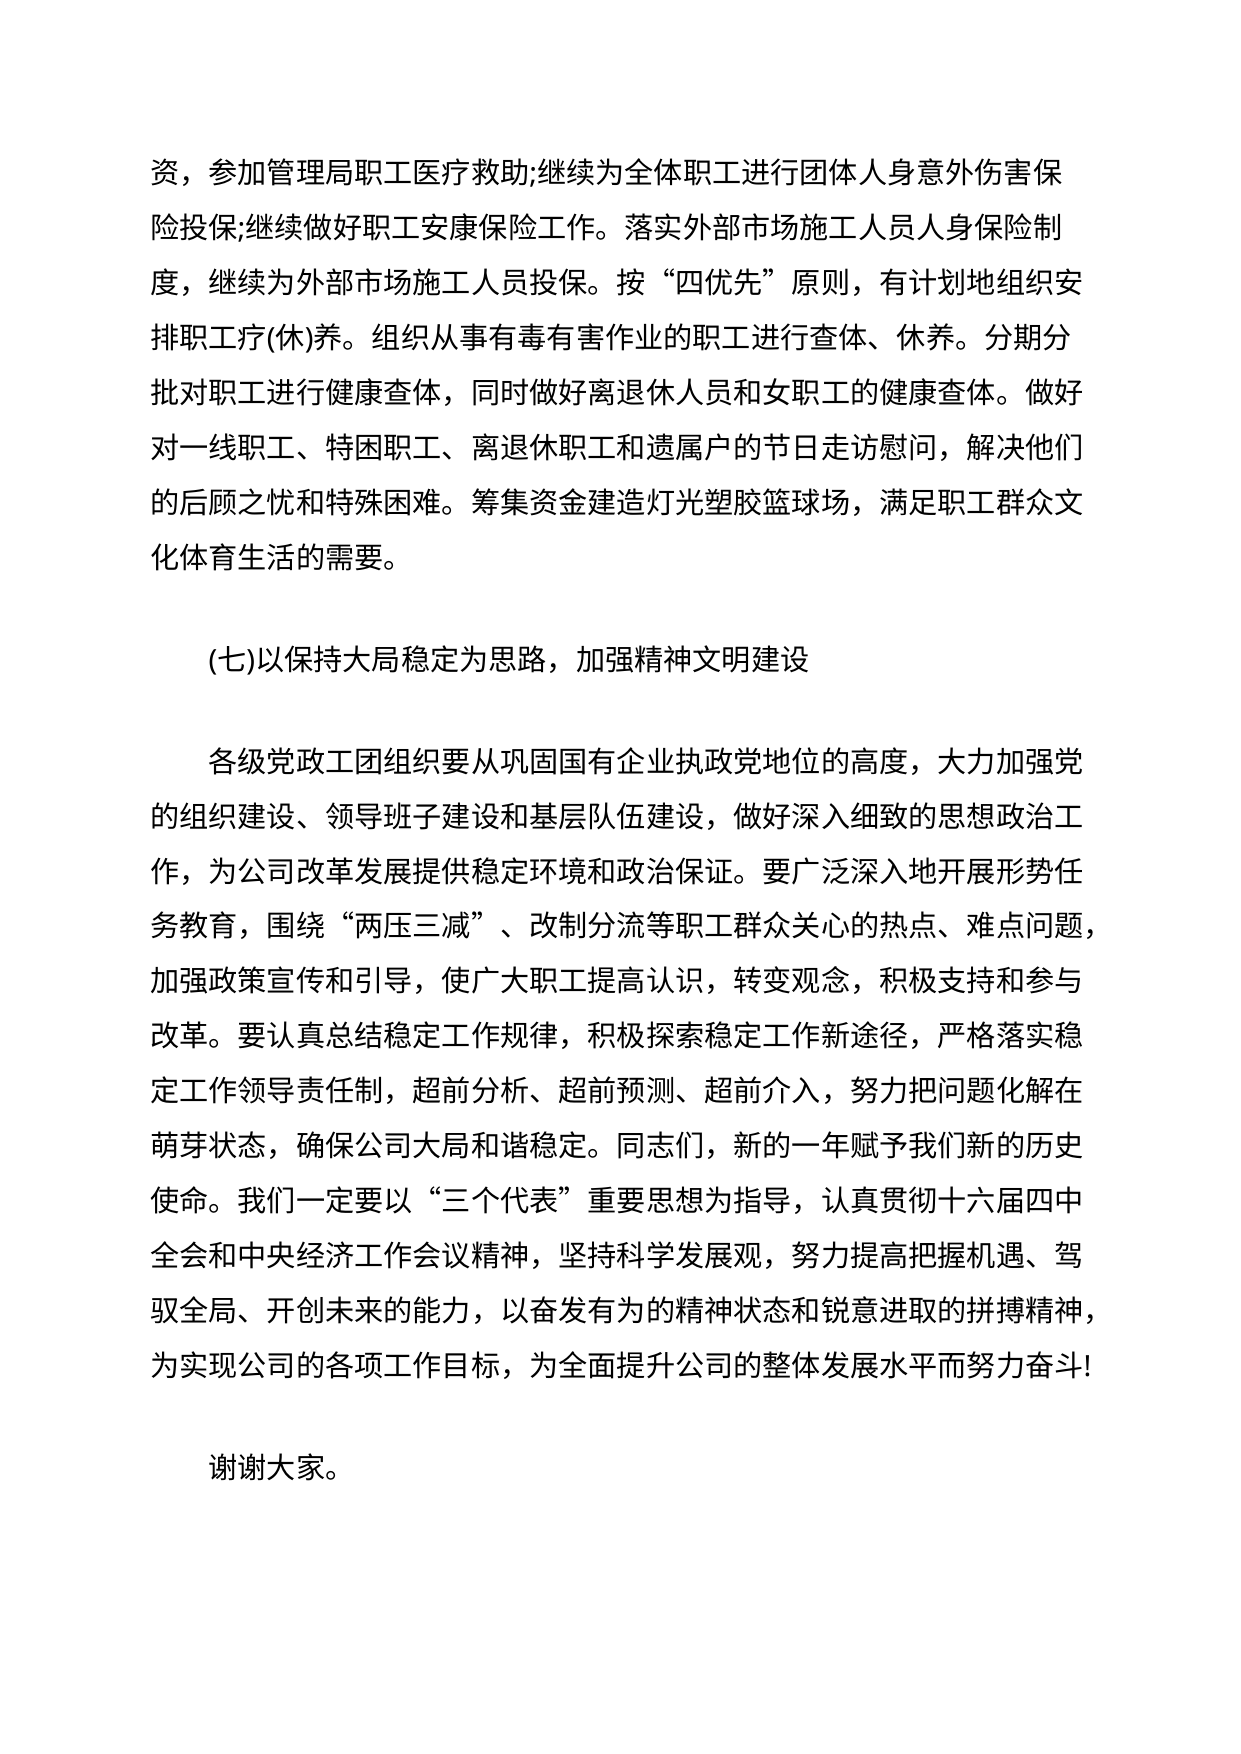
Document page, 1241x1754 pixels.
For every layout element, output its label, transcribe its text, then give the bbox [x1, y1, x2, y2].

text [150, 150, 1090, 577]
text 各级党政工团组织要从巩固国有企业执政党地位的高度，大力加强党的组织建设、领导班子建设和基层队伍建设，做好深入细致的思想政治工作，为公司改革发展提供稳定环境和政治保证。要广泛深入地开展形势任务教育，围绕“两压三减”、改制分流等职工群众关心的热点、难点问题，加强政策宣传和引导，使广大职工提高认识，转变观念，积极支持和参与改革。要认真总结稳定工作规律，积极探索稳定工作新途径，严格落实稳定工作领导责任制，超前分析、超前预测、超前介入，努力把问题化解在萌芽状态，确保公司大局和谐稳定。同志们，新的一年赋予我们新的历史使命。我们一定要以“三个代表”重要思想为指导，认真贯彻十六届四中全会和中央经济工作会议精神，坚持科学发展观，努力提高把握机遇、驾驭全局、开创未来的能力，以奋发有为的精神状态和锐意进取的拼搏精神，为实现公司的各项工作目标，为全面提升公司的整体发展水平而努力奋斗! [150, 738, 1090, 1384]
text (七)以保持大局稳定为思路，加强精神文明建设 [150, 636, 1090, 679]
text 谢谢大家。 [150, 1444, 1090, 1486]
